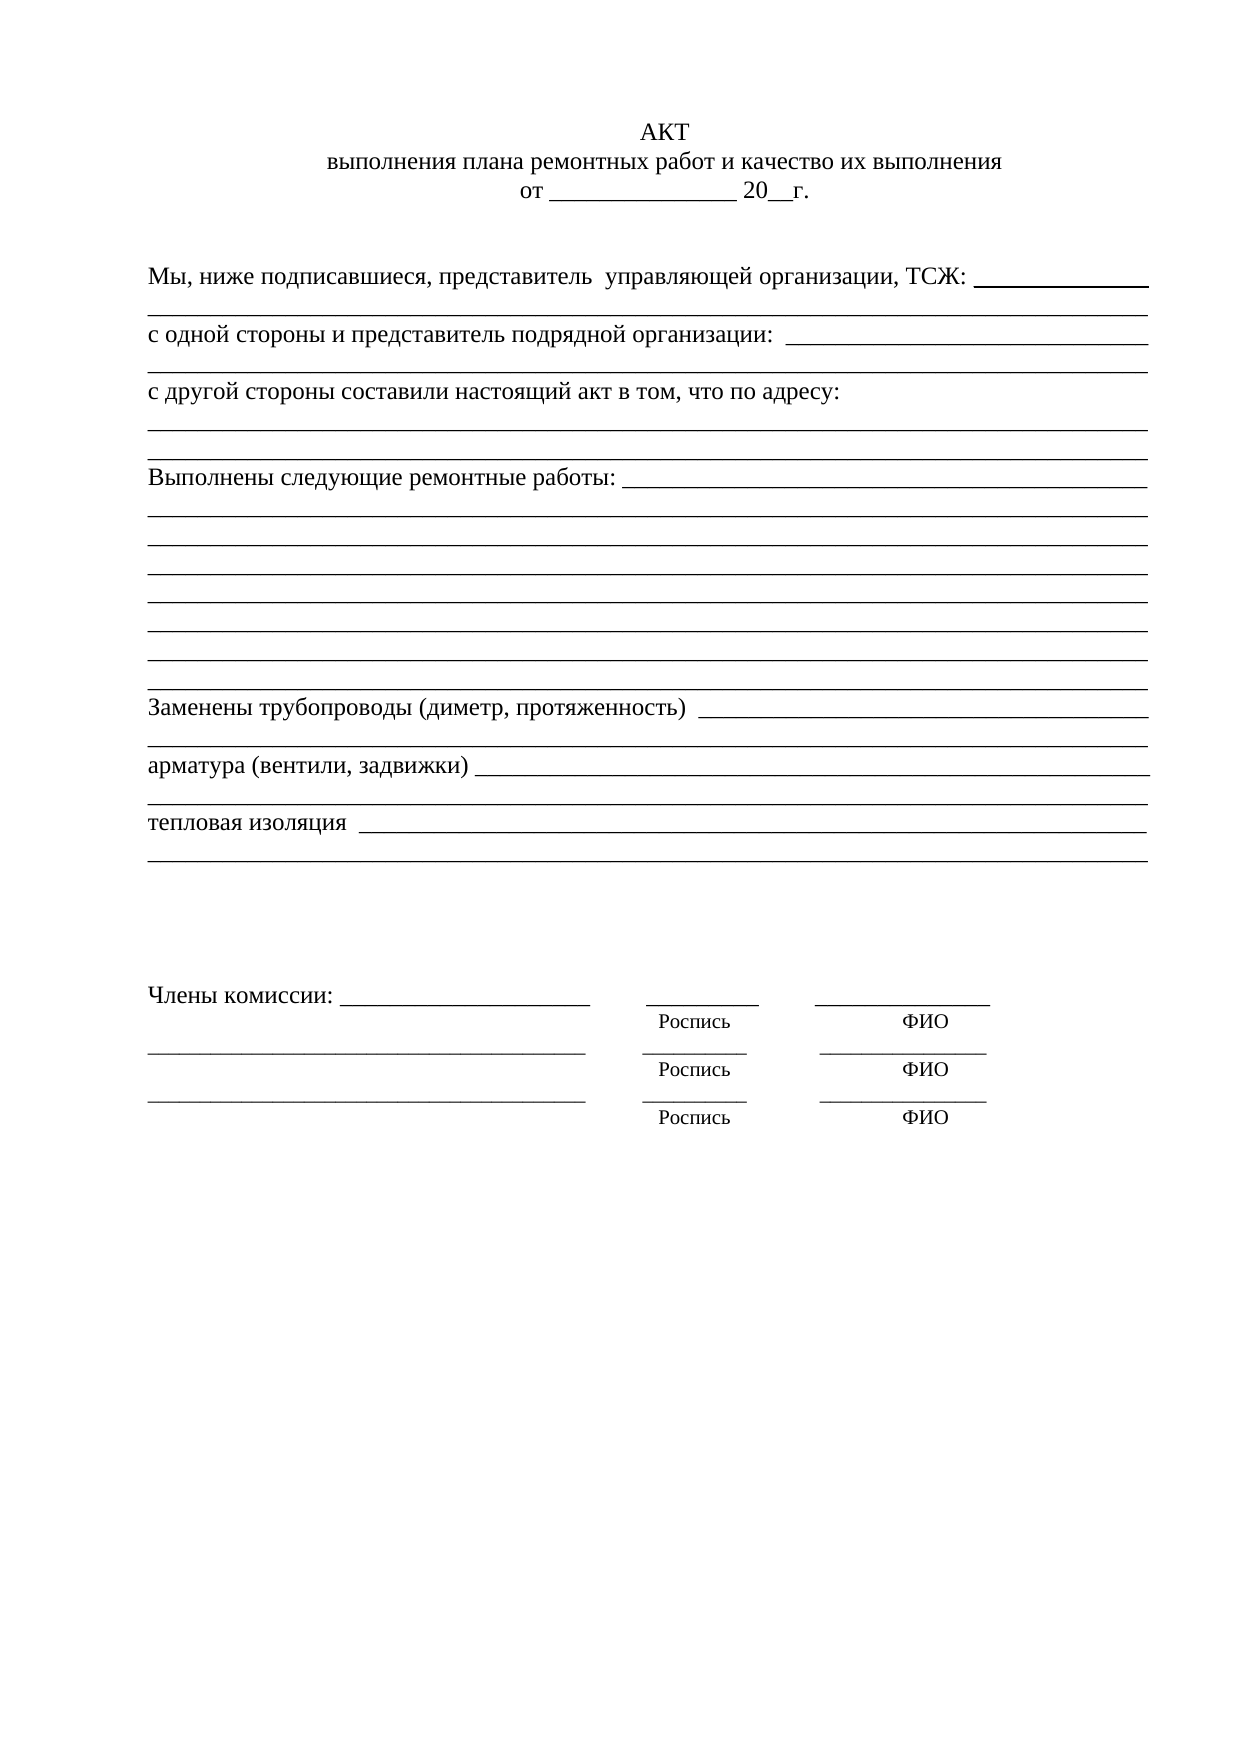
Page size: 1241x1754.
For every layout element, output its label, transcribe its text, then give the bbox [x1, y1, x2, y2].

text ________________________________________________________________________________ [148, 664, 1181, 692]
text ________________________________________________________________________________ [148, 721, 1181, 750]
text __________________________________________ __________ ________________ [148, 1081, 1181, 1105]
text с другой стороны составили настоящий акт в том, что по адресу: [148, 376, 1181, 405]
text ________________________________________________________________________________ [148, 434, 1181, 462]
text Заменены трубопроводы (диметр, протяженность) ____________________________________ [148, 692, 1181, 721]
text Роспись ФИО [148, 1105, 1181, 1129]
text Мы, ниже подписавшиеся, представитель управляющей организации, ТСЖ: ______________ [148, 261, 1181, 290]
text ________________________________________________________________________________ [148, 405, 1181, 434]
text АКТ [148, 117, 1181, 146]
text ________________________________________________________________________________ [148, 779, 1181, 807]
text ________________________________________________________________________________ [148, 347, 1181, 376]
text тепловая изоляция _______________________________________________________________ [148, 807, 1181, 836]
text Выполнены следующие ремонтные работы: __________________________________________ [148, 462, 1181, 491]
text __________________________________________ __________ ________________ [148, 1033, 1181, 1057]
text ________________________________________________________________________________ [148, 520, 1181, 549]
text ________________________________________________________________________________ [148, 290, 1181, 319]
text выполнения плана ремонтных работ и качество их выполнения [148, 146, 1181, 175]
text ________________________________________________________________________________ [148, 491, 1181, 520]
text ________________________________________________________________________________ [148, 635, 1181, 664]
text с одной стороны и представитель подрядной организации: _____________________________ [148, 319, 1181, 347]
text Роспись ФИО [148, 1057, 1181, 1081]
text ________________________________________________________________________________ [148, 577, 1181, 606]
text Роспись ФИО [148, 1009, 1181, 1033]
text Члены комиссии: ____________________ _________ ______________ [148, 980, 1181, 1009]
text от _______________ 20__г. [148, 175, 1181, 204]
text ________________________________________________________________________________ [148, 836, 1181, 865]
text арматура (вентили, задвижки) ______________________________________________________ [148, 750, 1181, 779]
text ________________________________________________________________________________ [148, 606, 1181, 635]
text ________________________________________________________________________________ [148, 549, 1181, 577]
